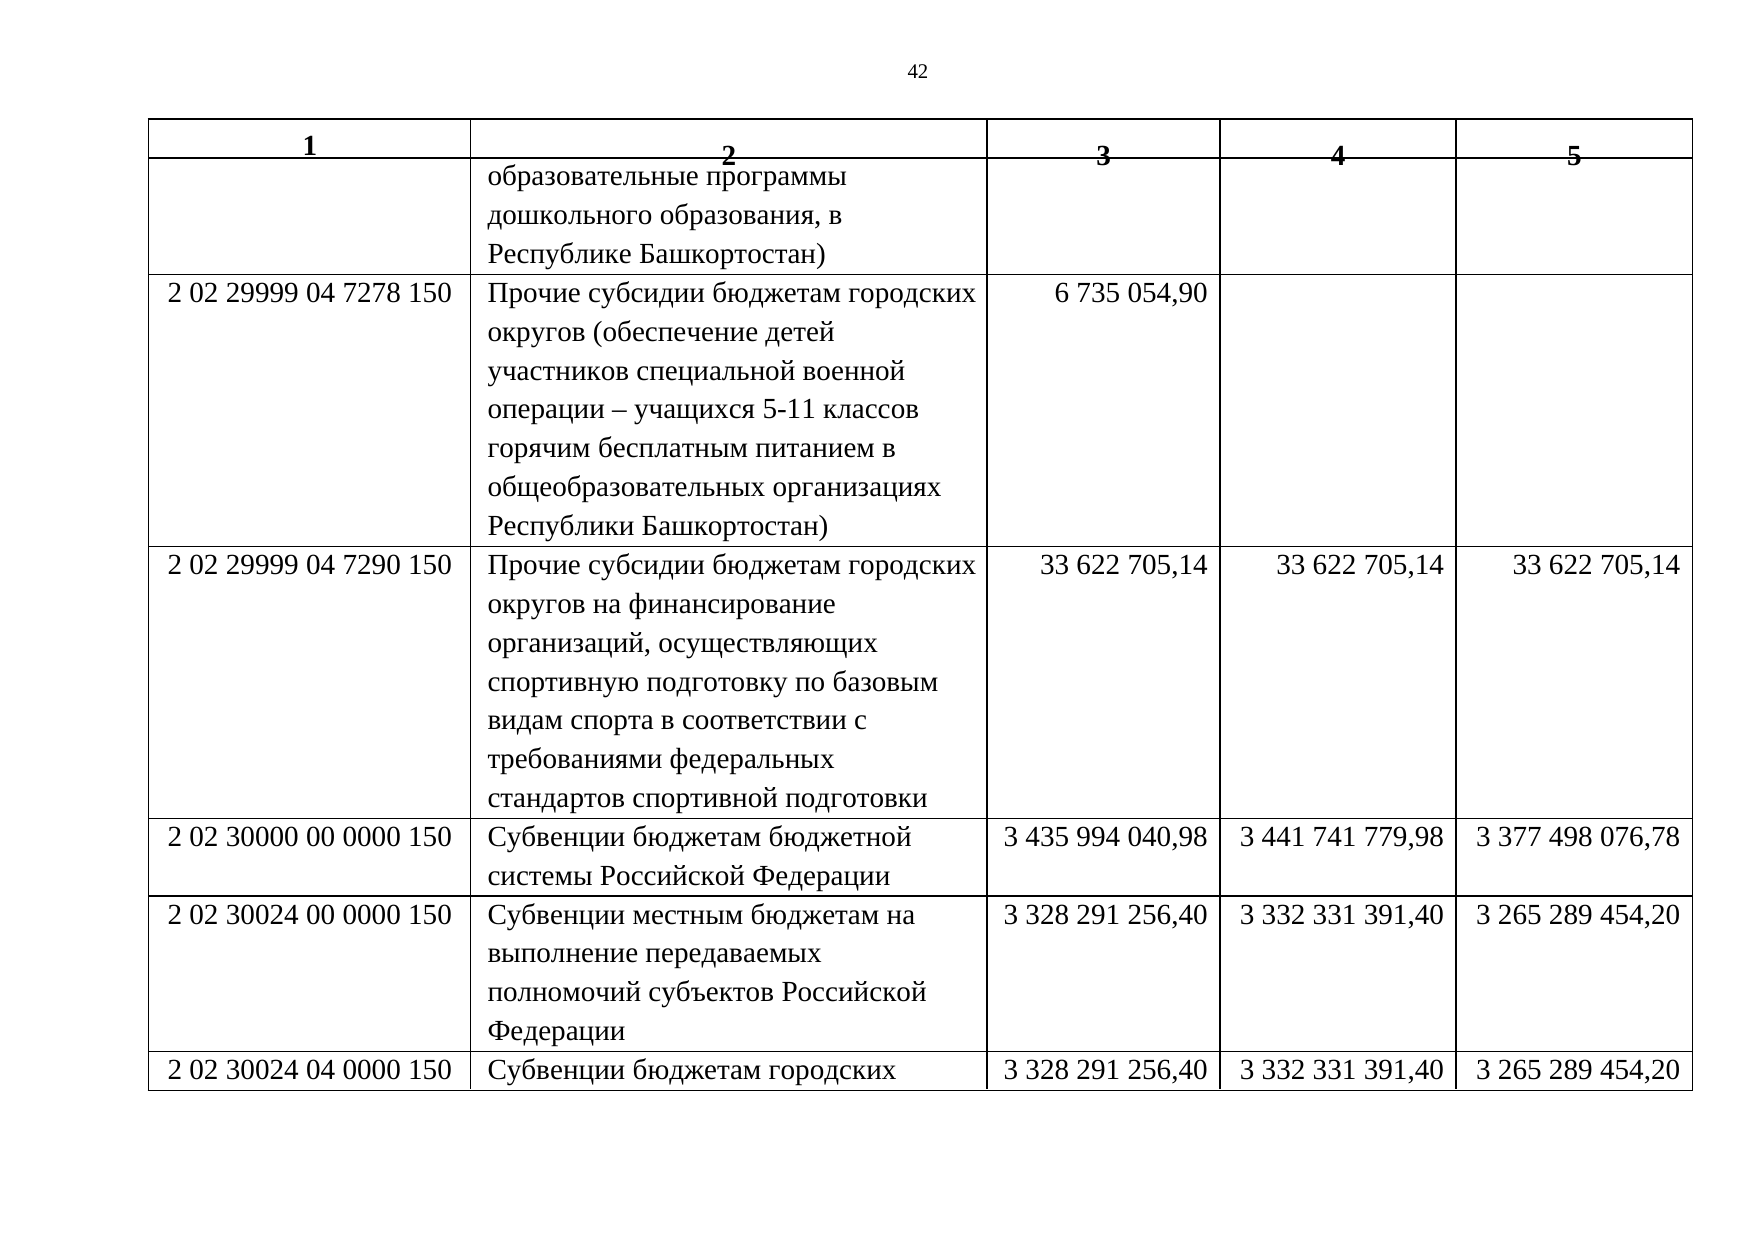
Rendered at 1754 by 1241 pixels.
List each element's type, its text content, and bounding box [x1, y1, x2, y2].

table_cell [471, 159, 986, 273]
table_cell Субвенции местным бюджетам на выполнение передаваемых полномочий субъектов Российской Федерации [471, 897, 986, 1051]
table_header [471, 120, 986, 157]
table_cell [149, 1052, 470, 1089]
table_header [1221, 120, 1455, 157]
table_cell 3 328 291 256,40 [988, 1052, 1219, 1089]
table_cell 2 02 29999 04 7278 150 [149, 275, 470, 546]
table_cell 33 622 705,14 [988, 547, 1219, 817]
table_cell 3 328 291 256,40 [988, 897, 1219, 1051]
table_cell [1457, 275, 1692, 546]
table_header [988, 120, 1219, 157]
table_cell 3 435 994 040,98 [988, 819, 1219, 895]
table_cell 3 332 331 391,40 [1221, 897, 1455, 1051]
table_header [1457, 120, 1692, 157]
table_cell 3 265 289 454,20 [1457, 897, 1692, 1051]
table_cell 2 02 30024 00 0000 150 [149, 897, 470, 1051]
table_cell 3 265 289 454,20 [1457, 1052, 1692, 1089]
table_cell 33 622 705,14 [1457, 547, 1692, 817]
table_cell 2 02 29999 04 7290 150 [149, 547, 470, 817]
table_cell Прочие субсидии бюджетам городских округов (обеспечение детей участников специальной военной операции – учащихся 5-11 классов горячим бесплатным питанием в общеобразовательных организациях Республики Башкортостан) [471, 275, 986, 546]
table_cell 3 332 331 391,40 [1221, 1052, 1455, 1089]
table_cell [149, 159, 470, 273]
table_cell Прочие субсидии бюджетам городских округов на финансирование организаций, осуществляющих спортивную подготовку по базовым видам спорта в соответствии с требованиями федеральных стандартов спортивной подготовки [471, 547, 986, 817]
table_cell 3 441 741 779,98 [1221, 819, 1455, 895]
table_cell 3 377 498 076,78 [1457, 819, 1692, 895]
table_cell [1221, 159, 1455, 273]
table_header [149, 120, 470, 157]
table_cell Субвенции бюджетам бюджетной системы Российской Федерации [471, 819, 986, 895]
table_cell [471, 1052, 986, 1089]
table_cell 6 735 054,90 [988, 275, 1219, 546]
table_cell [1221, 275, 1455, 546]
table_cell 8 100 700,00 [988, 159, 1219, 273]
table_cell 2 02 30000 00 0000 150 [149, 819, 470, 895]
table_cell 33 622 705,14 [1221, 547, 1455, 817]
table_cell [1457, 159, 1692, 273]
